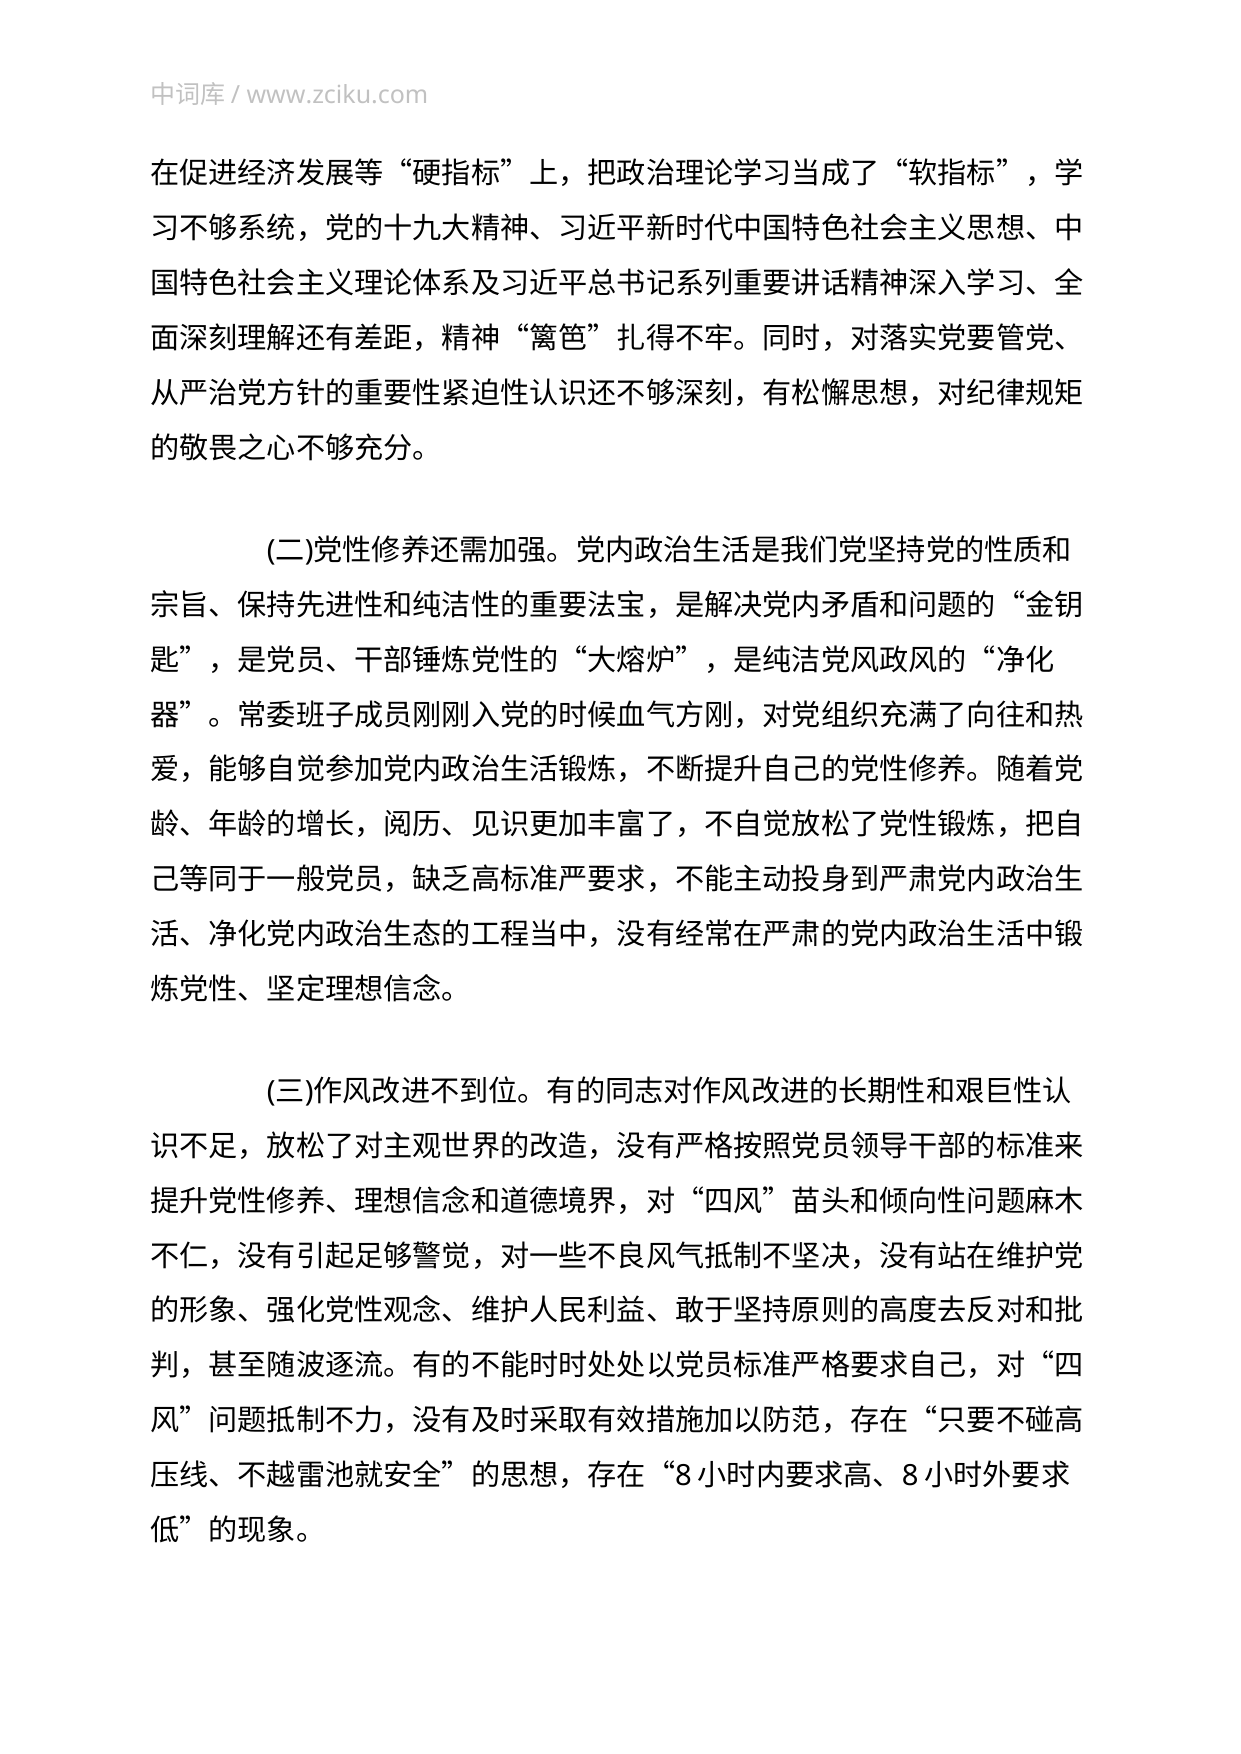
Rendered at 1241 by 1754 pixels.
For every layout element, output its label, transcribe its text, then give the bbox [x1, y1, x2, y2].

text (二)党性修养还需加强。党内政治生活是我们党坚持党的性质和宗旨、保持先进性和纯洁性的重要法宝，是解决党内矛盾和问题的“金钥匙”，是党员、干部锤炼党性的“大熔炉”，是纯洁党风政风的“净化器”。常委班子成员刚刚入党的时候血气方刚，对党组织充满了向往和热爱，能够自觉参加党内政治生活锻炼，不断提升自己的党性修养。随着党龄、年龄的增长，阅历、见识更加丰富了，不自觉放松了党性锻炼，把自己等同于一般党员，缺乏高标准严要求，不能主动投身到严肃党内政治生活、净化党内政治生态的工程当中，没有经常在严肃的党内政治生活中锻炼党性、坚定理想信念。 [150, 526, 1090, 1008]
text (三)作风改进不到位。有的同志对作风改进的长期性和艰巨性认识不足，放松了对主观世界的改造，没有严格按照党员领导干部的标准来提升党性修养、理想信念和道德境界，对“四风”苗头和倾向性问题麻木不仁，没有引起足够警觉，对一些不良风气抵制不坚决，没有站在维护党的形象、强化党性观念、维护人民利益、敢于坚持原则的高度去反对和批判，甚至随波逐流。有的不能时时处处以党员标准严格要求自己，对“四风”问题抵制不力，没有及时采取有效措施加以防范，存在“只要不碰高压线、不越雷池就安全”的思想，存在“8小时内要求高、8小时外要求低”的现象。 [150, 1067, 1090, 1549]
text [150, 150, 1090, 467]
